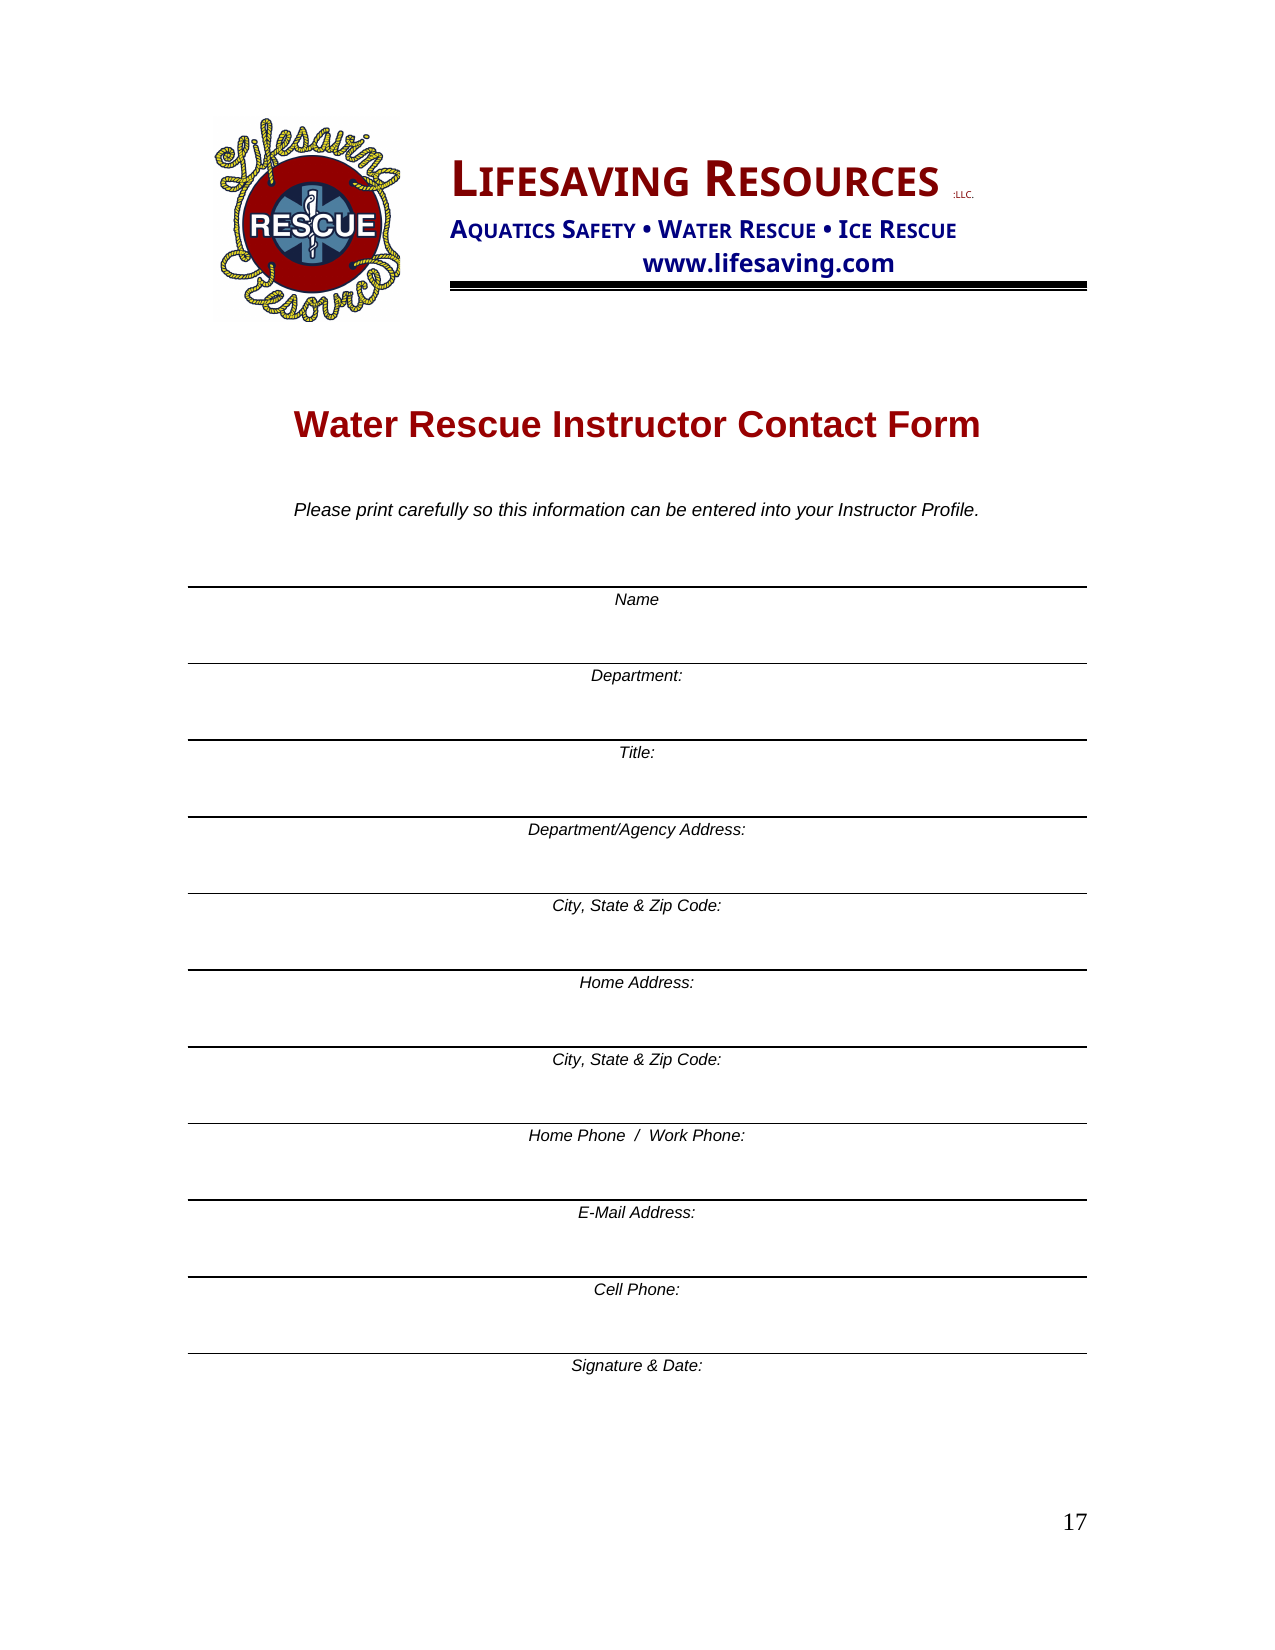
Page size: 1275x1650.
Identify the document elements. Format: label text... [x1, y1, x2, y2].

text City, State & Zip Code: [187, 1047, 1087, 1069]
text Department: [187, 664, 1087, 685]
text City, State & Zip Code: [187, 894, 1087, 915]
text Signature & Date: [187, 1354, 1087, 1375]
text Title: [187, 740, 1087, 762]
text Department/Agency Address: [187, 817, 1087, 839]
text Please print carefully so this information can be entered into your Instructor Profile. [187, 498, 1087, 520]
text E-Mail Address: [187, 1200, 1087, 1222]
text Home Phone / Work Phone: [187, 1124, 1087, 1145]
picture [212, 116, 400, 321]
text Water Rescue Instructor Contact Form [187, 403, 1087, 446]
text Cell Phone: [187, 1277, 1087, 1299]
text Name [187, 587, 1087, 609]
text Home Address: [187, 970, 1087, 992]
